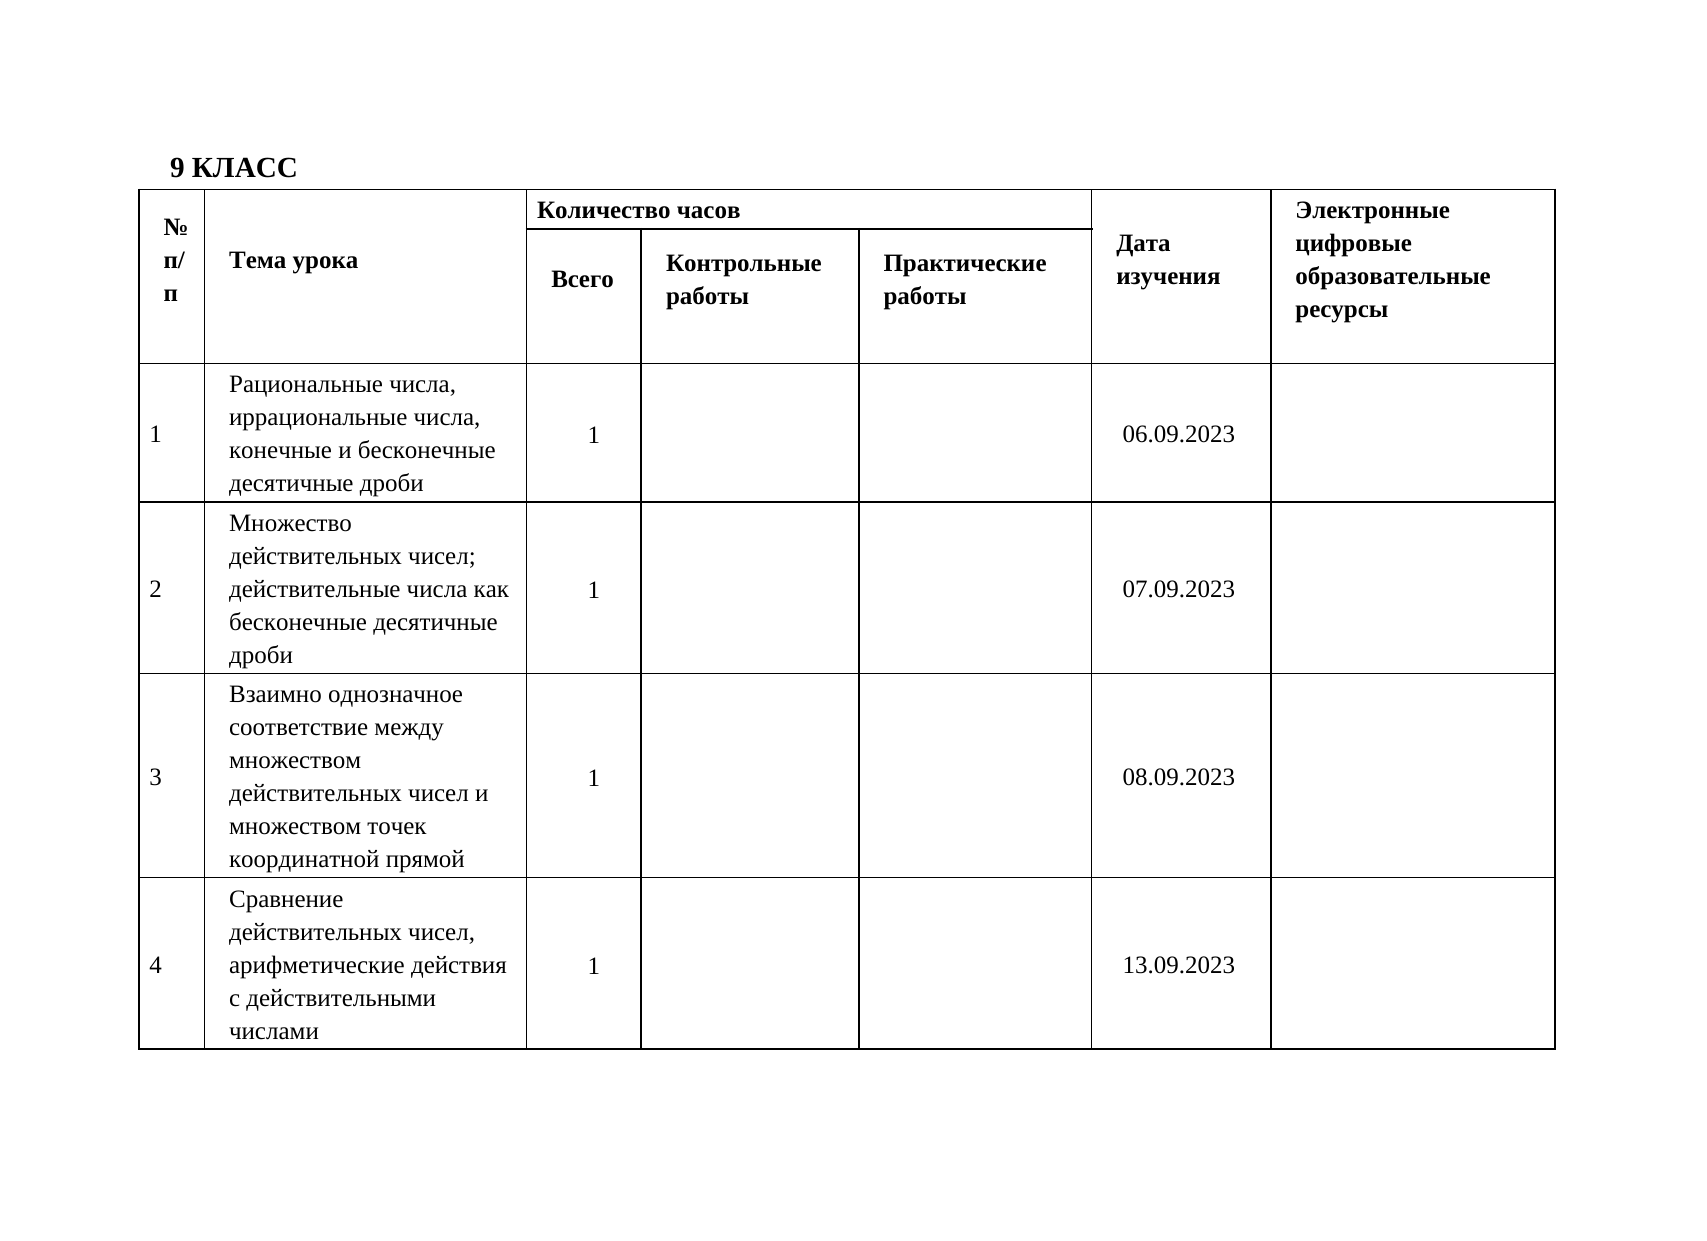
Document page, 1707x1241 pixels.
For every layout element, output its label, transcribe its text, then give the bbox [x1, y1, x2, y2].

table_cell Контрольные работы [642, 230, 858, 362]
table_cell 07.09.2023 [1092, 503, 1270, 672]
table_cell 4 [140, 878, 204, 1048]
table_cell [642, 364, 858, 501]
table_header Тема урока [205, 190, 526, 362]
table_cell [642, 503, 858, 672]
table_cell [642, 674, 858, 877]
table_cell 1 [527, 364, 640, 501]
table_cell 1 [527, 674, 640, 877]
table_cell Практические работы [860, 230, 1091, 362]
table_cell [1272, 674, 1554, 877]
table_header № п/п [140, 190, 204, 362]
table_cell [642, 878, 858, 1048]
table_cell 13.09.2023 [1092, 878, 1270, 1048]
table_cell 2 [140, 503, 204, 672]
table_header Количество часов [527, 190, 1091, 228]
table_header Электронные цифровые образовательные ресурсы [1272, 190, 1554, 362]
table_cell Рациональные числа, иррациональные числа, конечные и бесконечные десятичные дроби [205, 364, 526, 501]
table_cell 3 [140, 674, 204, 877]
table_cell 06.09.2023 [1092, 364, 1270, 501]
table_header Дата изучения [1092, 190, 1270, 362]
table_cell 1 [527, 878, 640, 1048]
table_cell 1 [527, 503, 640, 672]
table_cell Сравнение действительных чисел, арифметические действия с действительными числами [205, 878, 526, 1048]
table_cell 08.09.2023 [1092, 674, 1270, 877]
table_cell [860, 364, 1091, 501]
table_cell Всего [527, 230, 640, 362]
table_cell [1272, 364, 1554, 501]
table_cell Множество действительных чисел; действительные числа как бесконечные десятичные дроби [205, 503, 526, 672]
table_cell [860, 503, 1091, 672]
table_cell [860, 674, 1091, 877]
table_cell Взаимно однозначное соответствие между множеством действительных чисел и множеством точек координатной прямой [205, 674, 526, 877]
table_cell [1272, 503, 1554, 672]
table_cell 1 [140, 364, 204, 501]
text 9 КЛАСС [162, 150, 1557, 183]
table_cell [860, 878, 1091, 1048]
table_cell [1272, 878, 1554, 1048]
